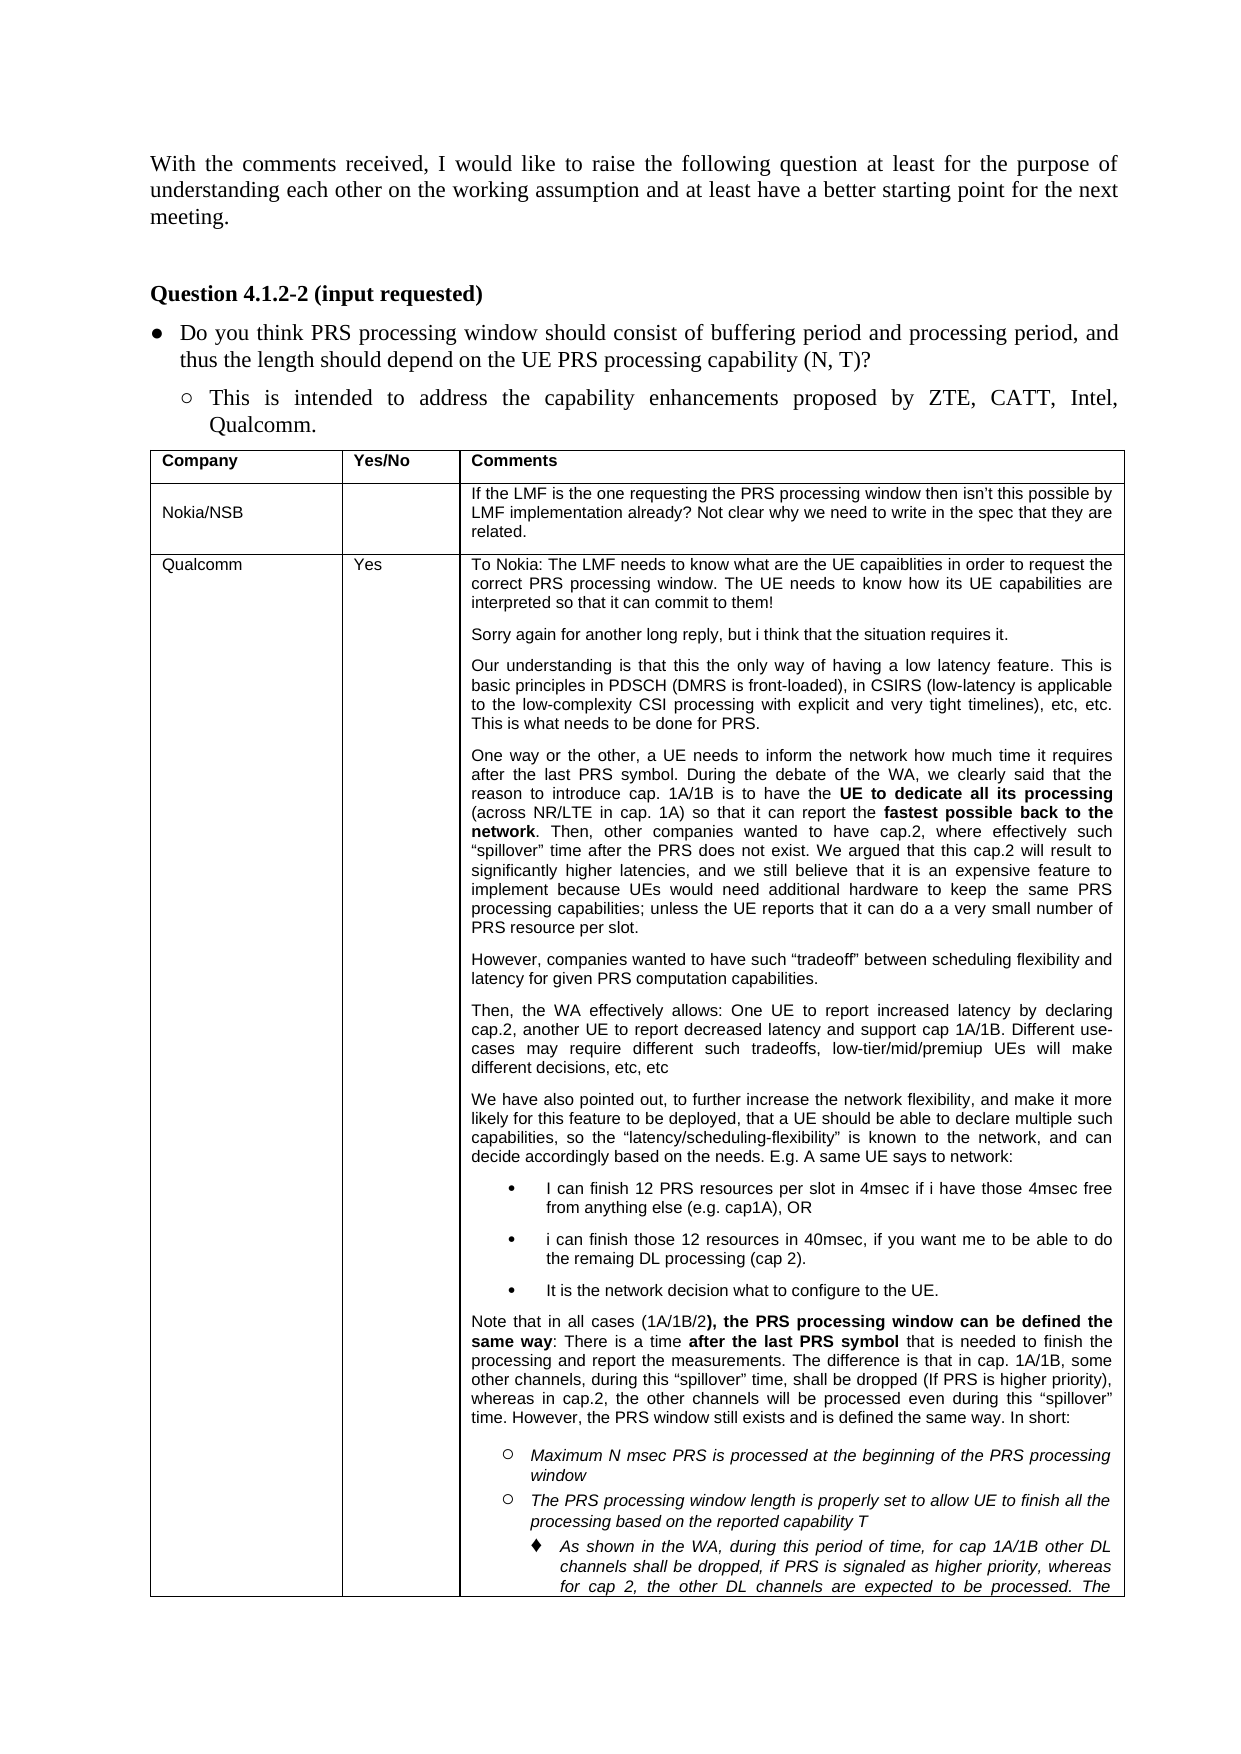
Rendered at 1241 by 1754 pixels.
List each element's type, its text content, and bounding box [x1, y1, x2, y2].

list This is intended to address the capability enhancements proposed by ZTE, CATT, Intel, Qualcomm. [179, 384, 1120, 437]
text Do you think PRS processing window should consist of buffering period and processing period, and thus the length should depend on the UE PRS processing capability (N, T)? [150, 319, 1120, 372]
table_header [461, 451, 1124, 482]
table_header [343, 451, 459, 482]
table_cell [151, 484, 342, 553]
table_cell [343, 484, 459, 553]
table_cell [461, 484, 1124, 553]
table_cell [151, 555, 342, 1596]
subtitle Question 4.1.2-2 (input requested) [150, 280, 1120, 307]
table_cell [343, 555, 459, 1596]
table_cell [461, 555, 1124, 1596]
text With the comments received, I would like to raise the following question at least for the purpose of understanding each other on the working assumption and at least have a better starting point for the next meeting. [150, 150, 1120, 229]
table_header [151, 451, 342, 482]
